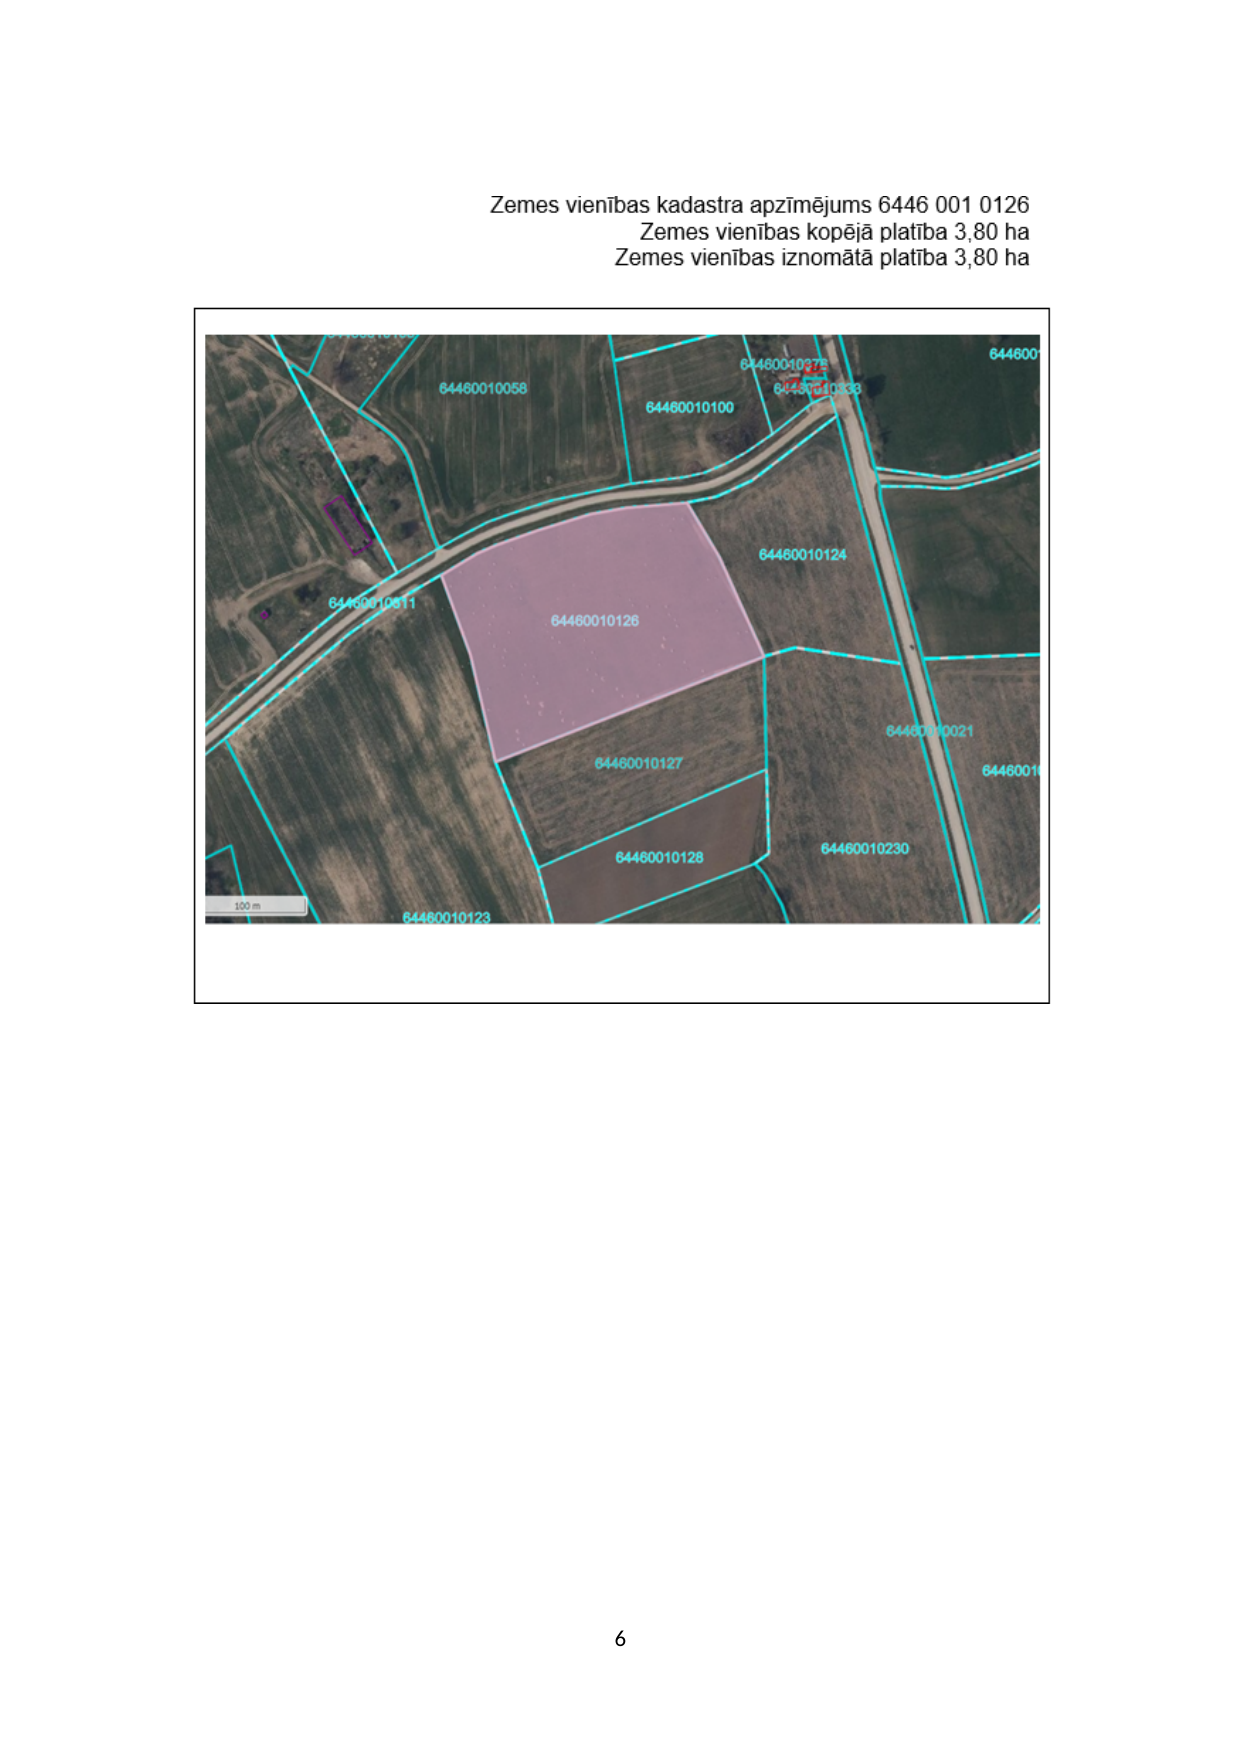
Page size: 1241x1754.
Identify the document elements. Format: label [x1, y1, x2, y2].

picture [187, 196, 1053, 1004]
